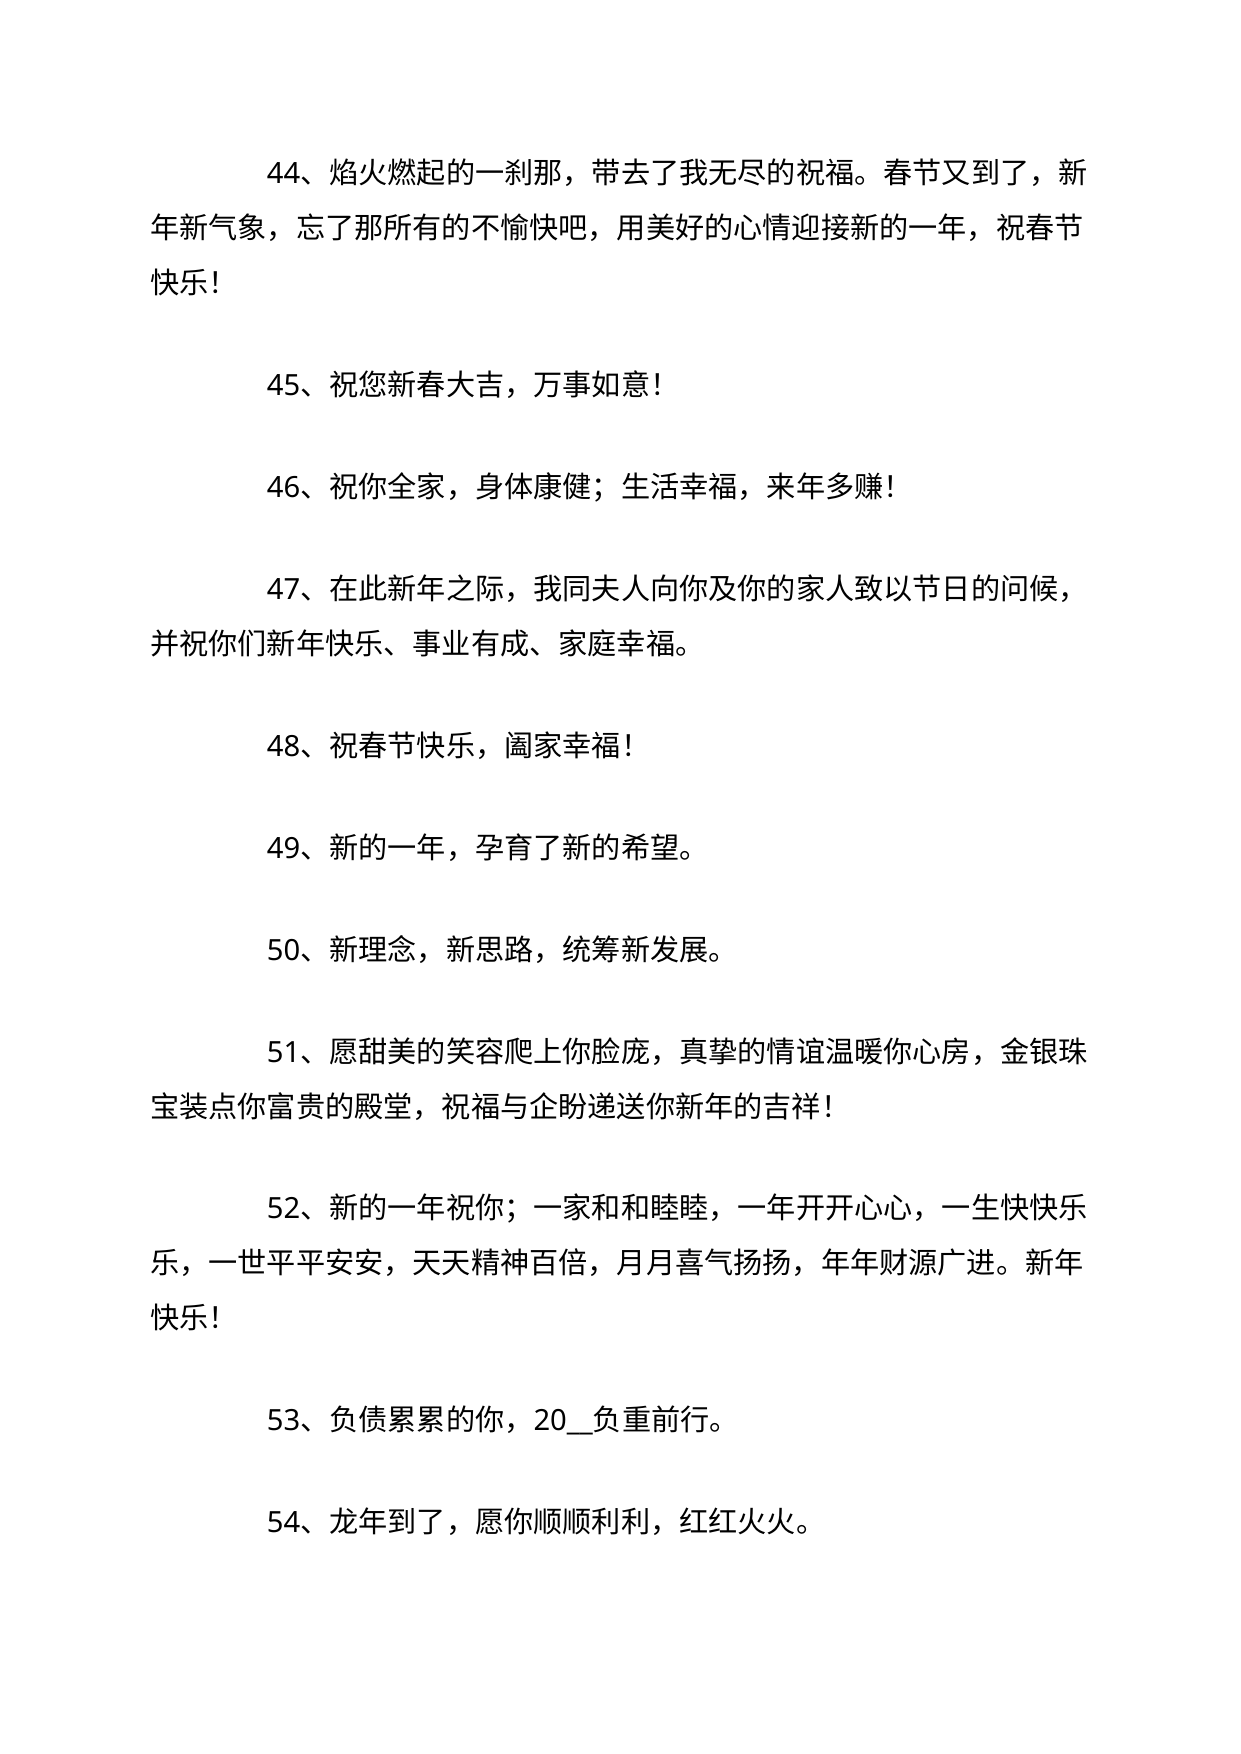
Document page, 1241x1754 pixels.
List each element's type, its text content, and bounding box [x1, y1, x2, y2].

text 45、祝您新春大吉，万事如意！ [150, 362, 1090, 404]
text 54、龙年到了，愿你顺顺利利，红红火火。 [150, 1499, 1090, 1541]
text 47、在此新年之际，我同夫人向你及你的家人致以节日的问候，并祝你们新年快乐、事业有成、家庭幸福。 [150, 566, 1090, 663]
text 44、焰火燃起的一刹那，带去了我无尽的祝福。春节又到了，新年新气象，忘了那所有的不愉快吧，用美好的心情迎接新的一年，祝春节快乐！ [150, 150, 1090, 302]
text 52、新的一年祝你；一家和和睦睦，一年开开心心，一生快快乐乐，一世平平安安，天天精神百倍，月月喜气扬扬，年年财源广进。新年快乐！ [150, 1185, 1090, 1337]
text 51、愿甜美的笑容爬上你脸庞，真挚的情谊温暖你心房，金银珠宝装点你富贵的殿堂，祝福与企盼递送你新年的吉祥！ [150, 1028, 1090, 1126]
text 48、祝春节快乐，阖家幸福！ [150, 722, 1090, 765]
text 46、祝你全家，身体康健；生活幸福，来年多赚！ [150, 464, 1090, 506]
text 50、新理念，新思路，统筹新发展。 [150, 926, 1090, 969]
text 53、负债累累的你，20__负重前行。 [150, 1397, 1090, 1439]
text 49、新的一年，孕育了新的希望。 [150, 824, 1090, 867]
